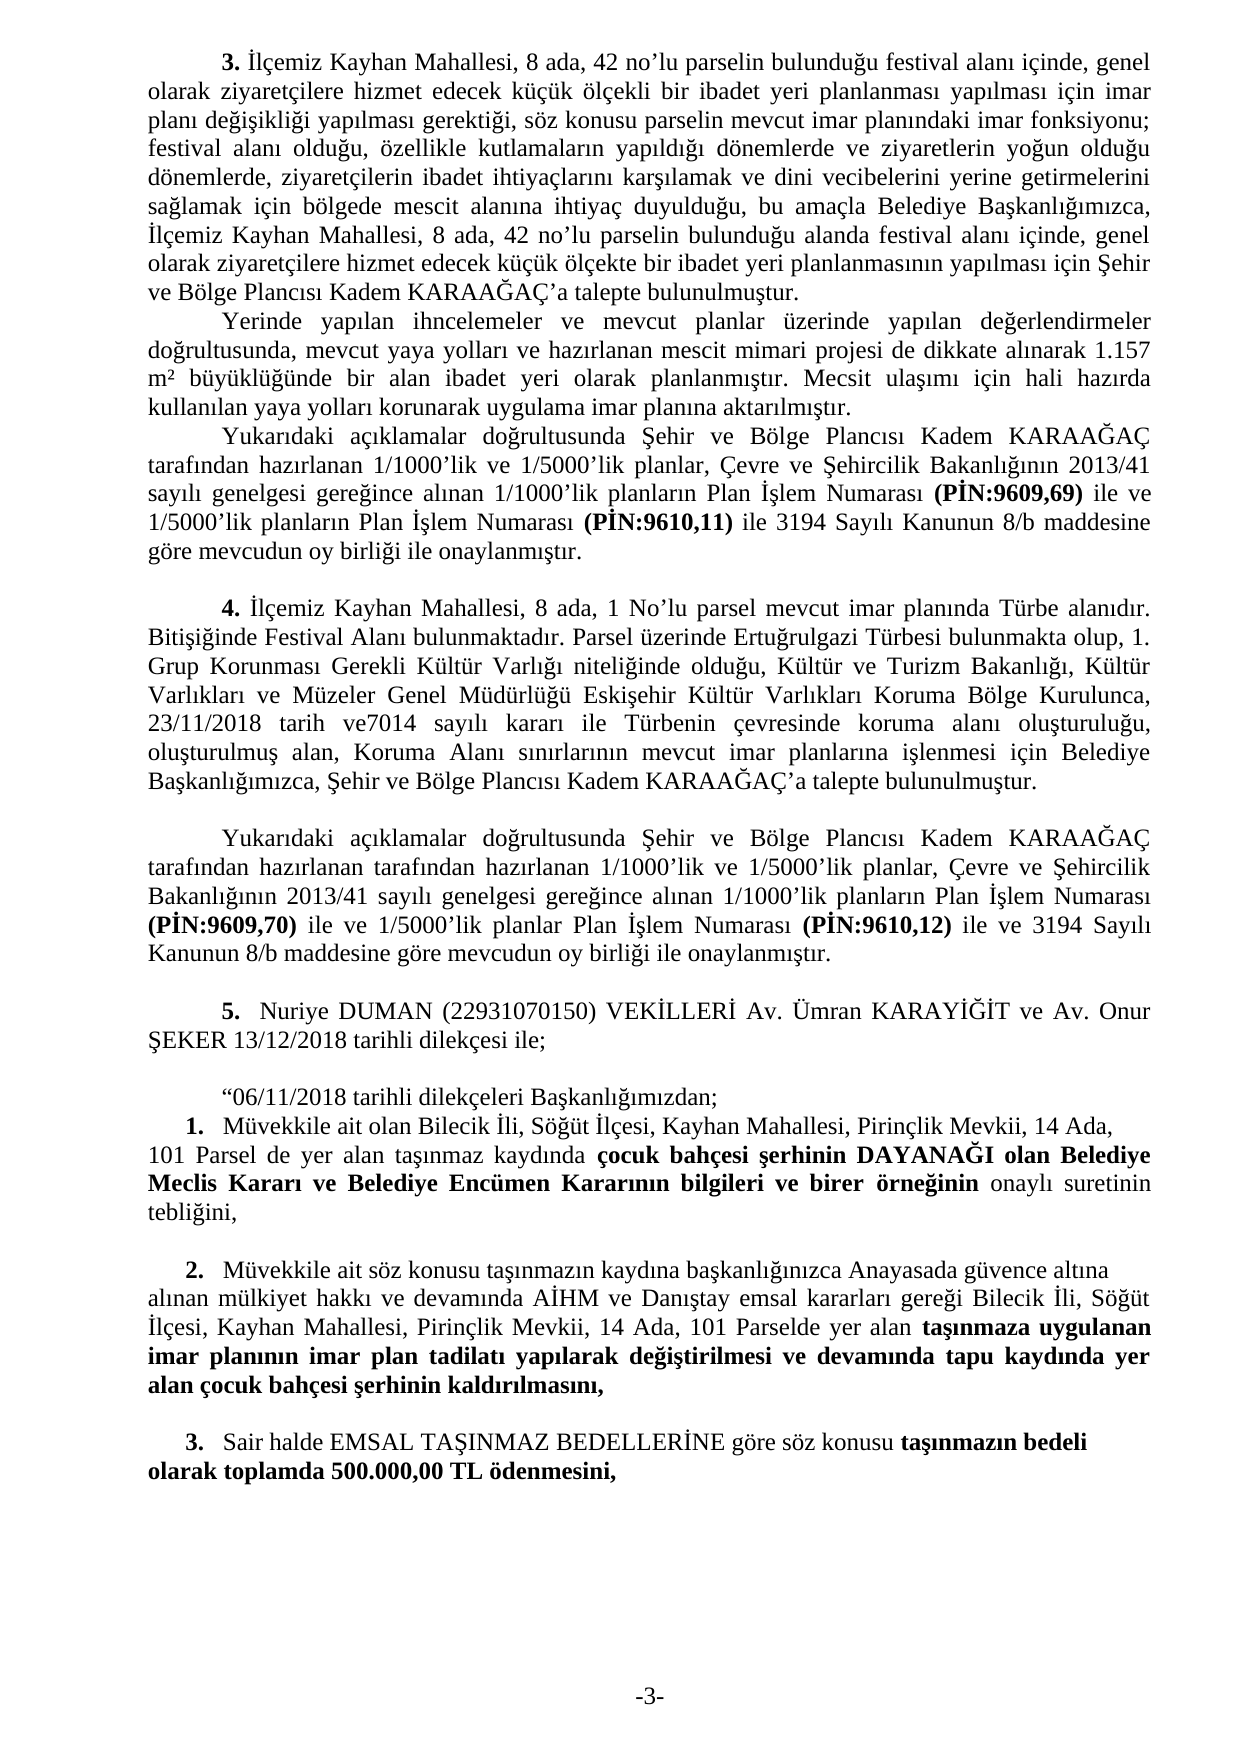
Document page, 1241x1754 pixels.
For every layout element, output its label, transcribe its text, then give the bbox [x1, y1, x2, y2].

text 5. Nuriye DUMAN (22931070150) VEKİLLERİ Av. Ümran KARAYİĞİT ve Av. Onur ŞEKER 13/12/2018 tarihli dilekçesi ile; [148, 996, 1152, 1053]
text Yukarıdaki açıklamalar doğrultusunda Şehir ve Bölge Plancısı Kadem KARAAĞAÇ tarafından hazırlanan tarafından hazırlanan 1/1000’lik ve 1/5000’lik planlar, Çevre ve Şehircilik Bakanlığının 2013/41 sayılı genelgesi gereğince alınan 1/1000’lik planların Plan İşlem Numarası (PİN:9609,70) ile ve 1/5000’lik planlar Plan İşlem Numarası (PİN:9610,12) ile ve 3194 Sayılı Kanunun 8/b maddesine göre mevcudun oy birliği ile onaylanmıştır. [148, 823, 1152, 967]
list Müvekkile ait söz konusu taşınmazın kaydına başkanlığınızca Anayasada güvence altına [185, 1255, 1152, 1283]
list Sair halde EMSAL TAŞINMAZ BEDELLERİNE göre söz konusu taşınmazın bedeli [185, 1427, 1152, 1456]
text 4. İlçemiz Kayhan Mahallesi, 8 ada, 1 No’lu parsel mevcut imar planında Türbe alanıdır. Bitişiğinde Festival Alanı bulunmaktadır. Parsel üzerinde Ertuğrulgazi Türbesi bulunmakta olup, 1. Grup Korunması Gerekli Kültür Varlığı niteliğinde olduğu, Kültür ve Turizm Bakanlığı, Kültür Varlıkları ve Müzeler Genel Müdürlüğü Eskişehir Kültür Varlıkları Koruma Bölge Kurulunca, 23/11/2018 tarih ve7014 sayılı kararı ile Türbenin çevresinde koruma alanı oluşturuluğu, oluşturulmuş alan, Koruma Alanı sınırlarının mevcut imar planlarına işlenmesi için Belediye Başkanlığımızca, Şehir ve Bölge Plancısı Kadem KARAAĞAÇ’a talepte bulunulmuştur. [148, 593, 1152, 795]
text Yukarıdaki açıklamalar doğrultusunda Şehir ve Bölge Plancısı Kadem KARAAĞAÇ tarafından hazırlanan 1/1000’lik ve 1/5000’lik planlar, Çevre ve Şehircilik Bakanlığının 2013/41 sayılı genelgesi gereğince alınan 1/1000’lik planların Plan İşlem Numarası (PİN:9609,69) ile ve 1/5000’lik planların Plan İşlem Numarası (PİN:9610,11) ile 3194 Sayılı Kanunun 8/b maddesine göre mevcudun oy birliği ile onaylanmıştır. [148, 421, 1152, 565]
text Yerinde yapılan ihncelemeler ve mevcut planlar üzerinde yapılan değerlendirmeler doğrultusunda, mevcut yaya yolları ve hazırlanan mescit mimari projesi de dikkate alınarak 1.157 m² büyüklüğünde bir alan ibadet yeri olarak planlanmıştır. Mecsit ulaşımı için hali hazırda kullanılan yaya yolları korunarak uygulama imar planına aktarılmıştır. [148, 306, 1152, 421]
text alınan mülkiyet hakkı ve devamında AİHM ve Danıştay emsal kararları gereği Bilecik İli, Söğüt İlçesi, Kayhan Mahallesi, Pirinçlik Mevkii, 14 Ada, 101 Parselde yer alan taşınmaza uygulanan imar planının imar plan tadilatı yapılarak değiştirilmesi ve devamında tapu kaydında yer alan çocuk bahçesi şerhinin kaldırılmasını, [148, 1283, 1152, 1398]
text 101 Parsel de yer alan taşınmaz kaydında çocuk bahçesi şerhinin DAYANAĞI olan Belediye Meclis Kararı ve Belediye Encümen Kararının bilgileri ve birer örneğinin onaylı suretinin tebliğini, [148, 1140, 1152, 1226]
list Müvekkile ait olan Bilecik İli, Söğüt İlçesi, Kayhan Mahallesi, Pirinçlik Mevkii, 14 Ada, [185, 1111, 1152, 1140]
text olarak toplamda 500.000,00 TL ödenmesini, [148, 1456, 1152, 1485]
text -3- [148, 1681, 1152, 1710]
text 3. İlçemiz Kayhan Mahallesi, 8 ada, 42 no’lu parselin bulunduğu festival alanı içinde, genel olarak ziyaretçilere hizmet edecek küçük ölçekli bir ibadet yeri planlanması yapılması için imar planı değişikliği yapılması gerektiği, söz konusu parselin mevcut imar planındaki imar fonksiyonu; festival alanı olduğu, özellikle kutlamaların yapıldığı dönemlerde ve ziyaretlerin yoğun olduğu dönemlerde, ziyaretçilerin ibadet ihtiyaçlarını karşılamak ve dini vecibelerini yerine getirmelerini sağlamak için bölgede mescit alanına ihtiyaç duyulduğu, bu amaçla Belediye Başkanlığımızca, İlçemiz Kayhan Mahallesi, 8 ada, 42 no’lu parselin bulunduğu alanda festival alanı içinde, genel olarak ziyaretçilere hizmet edecek küçük ölçekte bir ibadet yeri planlanmasının yapılması için Şehir ve Bölge Plancısı Kadem KARAAĞAÇ’a talepte bulunulmuştur. [148, 47, 1152, 306]
text “06/11/2018 tarihli dilekçeleri Başkanlığımızdan; [148, 1082, 1152, 1111]
